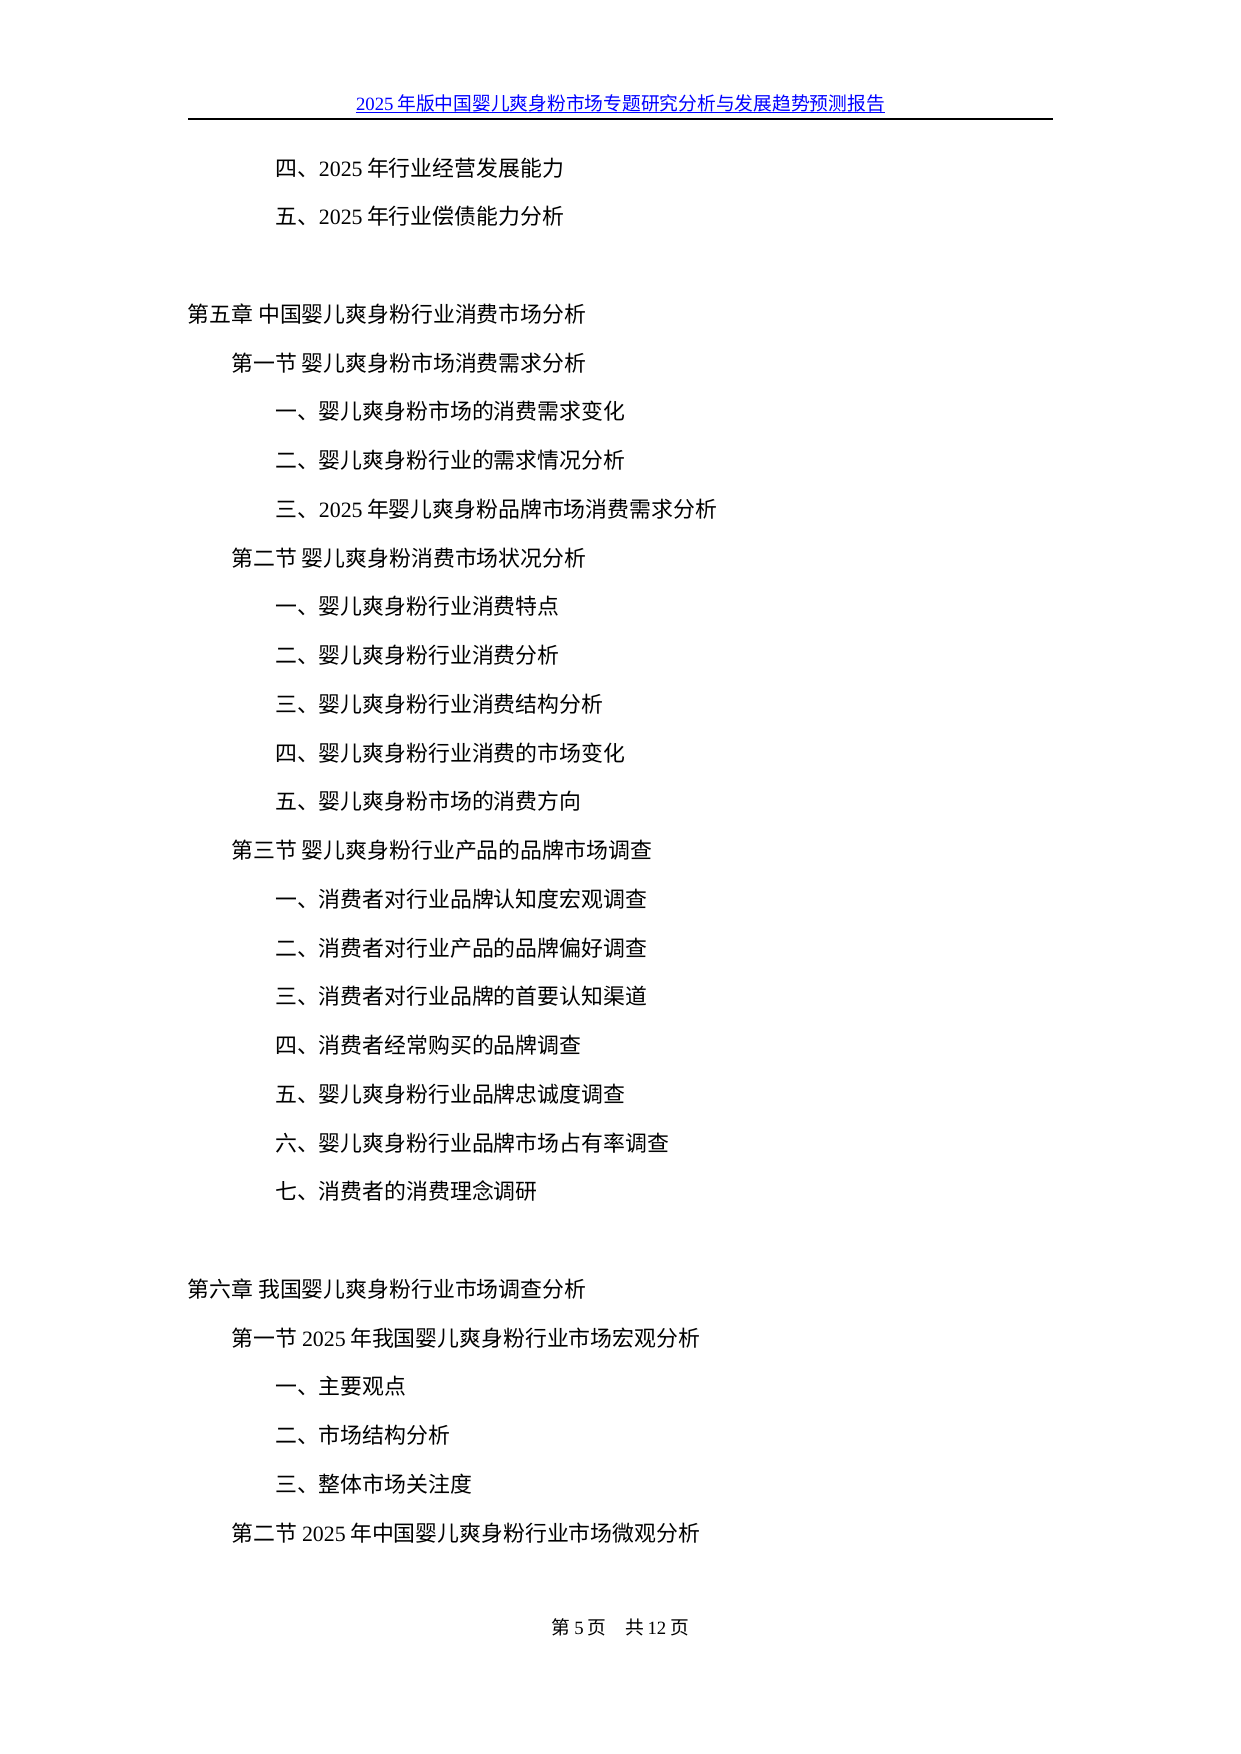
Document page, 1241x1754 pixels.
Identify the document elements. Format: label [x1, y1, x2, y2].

text [187, 150, 1053, 1548]
